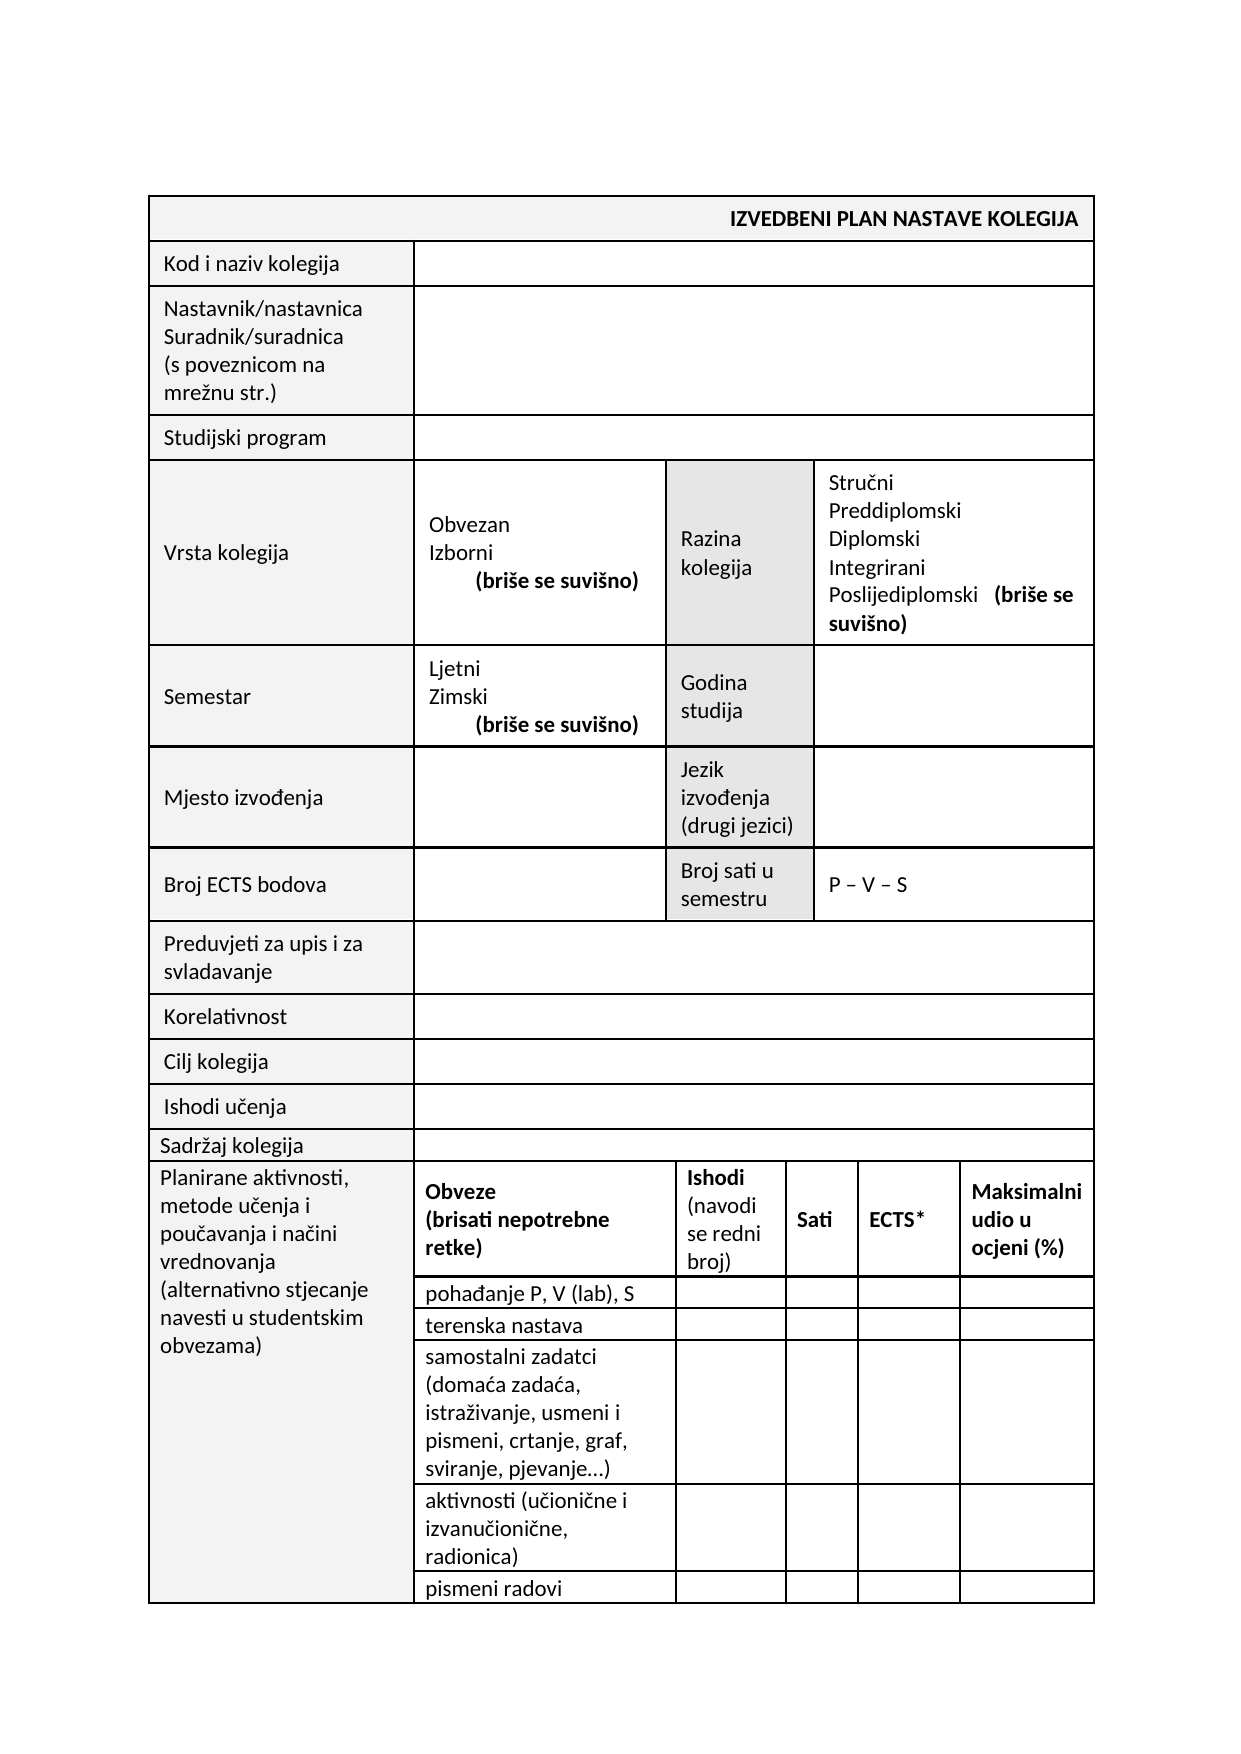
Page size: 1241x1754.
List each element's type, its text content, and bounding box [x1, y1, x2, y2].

table_cell [787, 1309, 857, 1339]
table_cell Broj sati u semestru [667, 849, 813, 919]
table_cell [787, 1485, 857, 1570]
table_cell Stručni Preddiplomski Diplomski Integrirani Poslijediplomski (briše se suvišno) [815, 461, 1093, 644]
table_cell [415, 287, 1093, 414]
table_cell [677, 1309, 785, 1339]
table_cell [961, 1309, 1093, 1339]
table_cell aktivnosti (učionične i izvanučionične, radionica) [415, 1485, 675, 1570]
table_cell [415, 242, 1093, 285]
table_cell Vrsta kolegija [150, 461, 413, 644]
table_cell [787, 1278, 857, 1307]
table_cell Planirane aktivnosti, metode učenja i poučavanja i načini vrednovanja (alternativno stjecanje navesti u studentskim obvezama) [150, 1162, 413, 1602]
table_cell Godina studija [667, 646, 813, 745]
table_cell [961, 1572, 1093, 1602]
table_cell [859, 1485, 959, 1570]
table_cell Ishodi (navodi se redni broj) [677, 1162, 785, 1275]
table_cell Semestar [150, 646, 413, 745]
table_cell [415, 748, 665, 846]
table_cell Obvezan Izborni (briše se suvišno) [415, 461, 665, 644]
table_cell [815, 748, 1093, 846]
table_cell [677, 1572, 785, 1602]
table_cell Obveze (brisati nepotrebne retke) [415, 1162, 675, 1275]
table_cell [787, 1572, 857, 1602]
table_cell [961, 1278, 1093, 1307]
table_cell Ishodi učenja [150, 1085, 413, 1128]
table_cell Cilj kolegija [150, 1040, 413, 1083]
table_cell Maksimalni udio u ocjeni (%) [961, 1162, 1093, 1275]
table_cell [415, 1040, 1093, 1083]
table_cell [415, 416, 1093, 459]
table_cell Nastavnik/nastavnica Suradnik/suradnica (s poveznicom na mrežnu str.) [150, 287, 413, 414]
table_cell Korelativnost [150, 995, 413, 1038]
table_cell [415, 995, 1093, 1038]
table_header IZVEDBENI PLAN NASTAVE KOLEGIJA [150, 197, 1093, 239]
table_cell Ljetni Zimski (briše se suvišno) [415, 646, 665, 745]
table_cell Broj ECTS bodova [150, 849, 413, 919]
table_cell Sati [787, 1162, 857, 1275]
table_cell terenska nastava [415, 1309, 675, 1339]
table_cell pohađanje P, V (lab), S [415, 1278, 675, 1307]
table_cell [859, 1341, 959, 1482]
table_cell ECTS* [859, 1162, 959, 1275]
table_cell [859, 1572, 959, 1602]
table_cell Sadržaj kolegija [150, 1130, 413, 1160]
table_cell [859, 1278, 959, 1307]
table_cell [677, 1341, 785, 1482]
table_cell Kod i naziv kolegija [150, 242, 413, 285]
table_cell [815, 646, 1093, 745]
table_cell Studijski program [150, 416, 413, 459]
table_cell [677, 1278, 785, 1307]
table_cell [859, 1309, 959, 1339]
table_cell [415, 1130, 1093, 1160]
table_cell Mjesto izvođenja [150, 748, 413, 846]
table_cell [787, 1341, 857, 1482]
table_cell P – V – S [815, 849, 1093, 919]
table_cell [415, 849, 665, 919]
table_cell [415, 1085, 1093, 1128]
table_cell Preduvjeti za upis i za svladavanje [150, 922, 413, 993]
table_cell [415, 922, 1093, 993]
table_cell samostalni zadatci (domaća zadaća, istraživanje, usmeni i pismeni, crtanje, graf, sviranje, pjevanje…) [415, 1341, 675, 1482]
table_cell [961, 1485, 1093, 1570]
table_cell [415, 1572, 675, 1602]
table_cell [677, 1485, 785, 1570]
table_cell Razina kolegija [667, 461, 813, 644]
table_cell [961, 1341, 1093, 1482]
table_cell Jezik izvođenja (drugi jezici) [667, 748, 813, 846]
